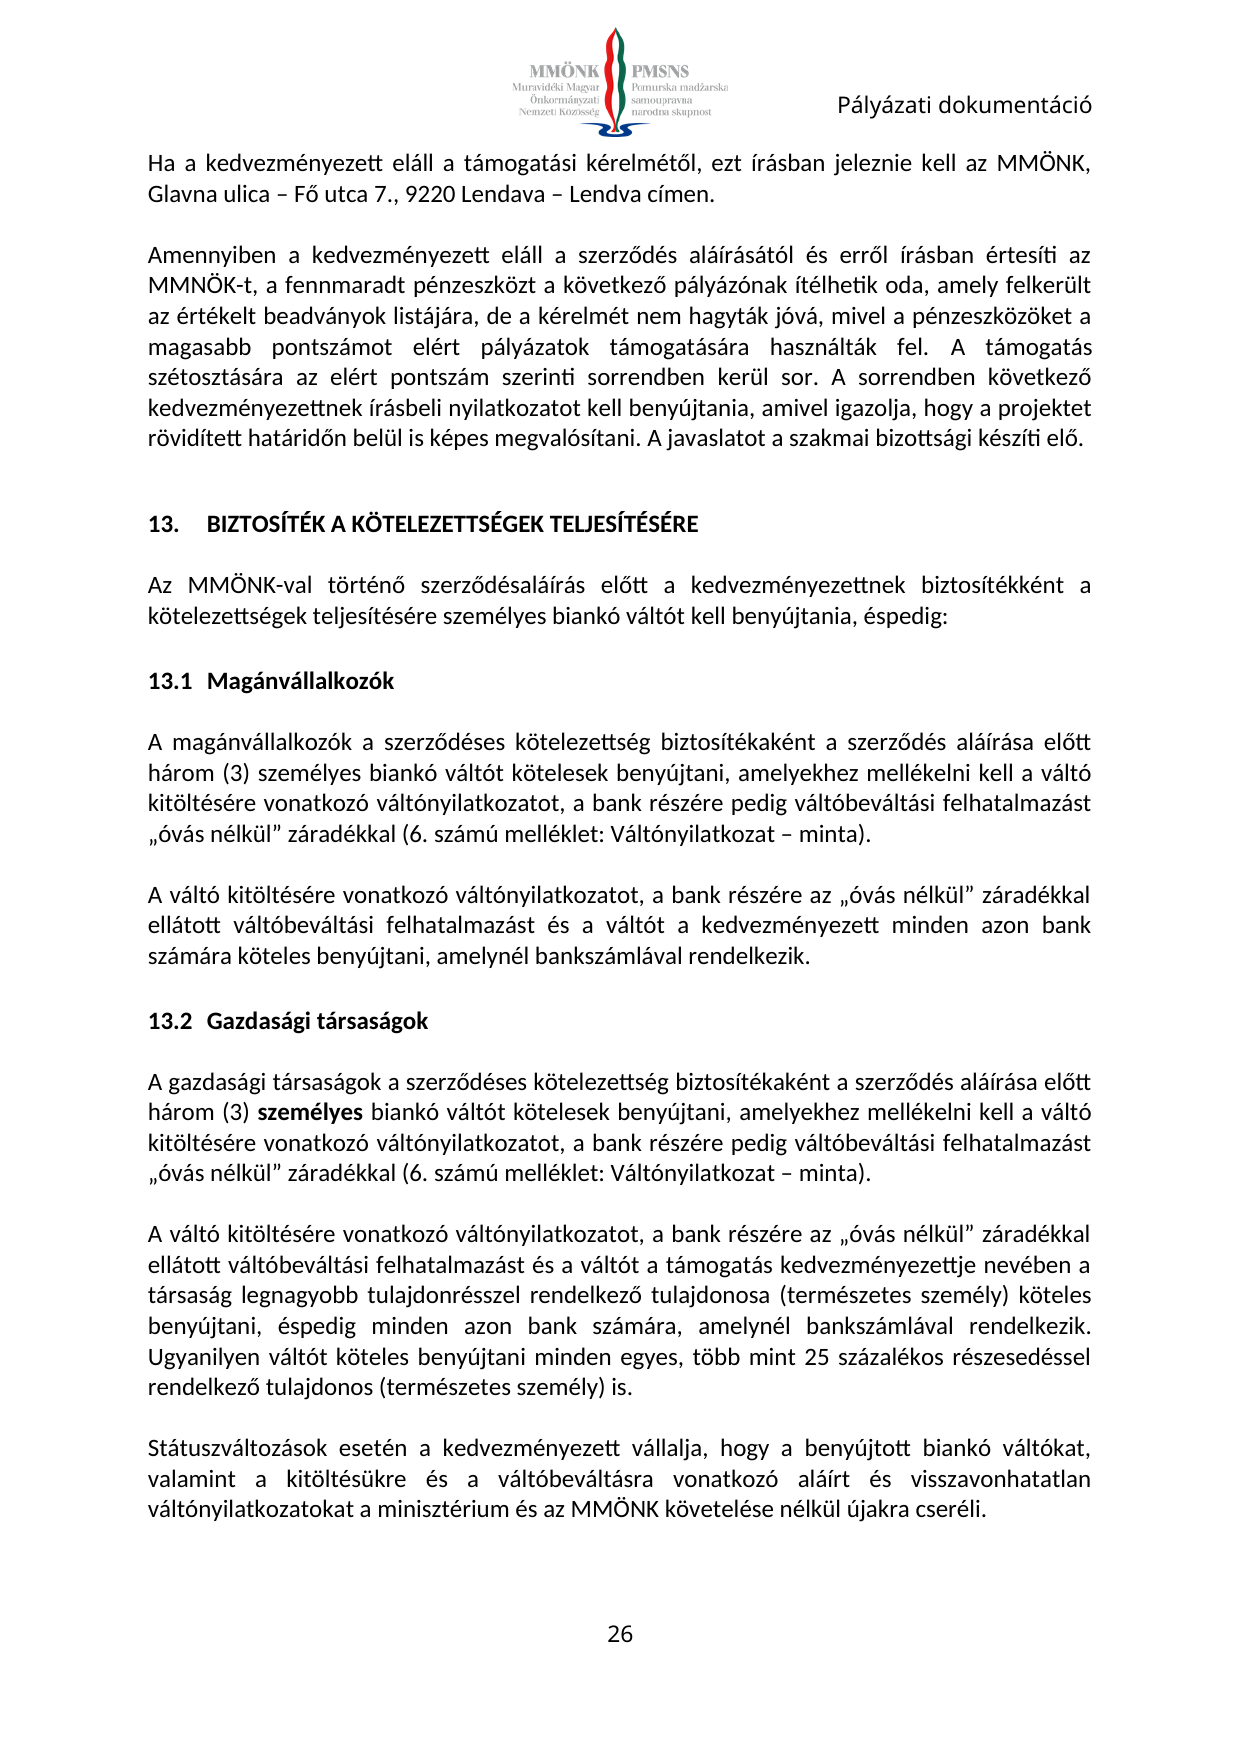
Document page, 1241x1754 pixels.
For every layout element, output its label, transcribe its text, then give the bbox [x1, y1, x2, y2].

text Ha a kedvezményezett eláll a támogatási kérelmétől, ezt írásban jeleznie kell az MMÖNK, Glavna ulica – Fő utca 7., 9220 Lendava – Lendva címen. [148, 148, 1093, 209]
text A váltó kitöltésére vonatkozó váltónyilatkozatot, a bank részére az „óvás nélkül” záradékkal ellátott váltóbeváltási felhatalmazást és a váltót a kedvezményezett minden azon bank számára köteles benyújtani, amelynél bankszámlával rendelkezik. [148, 879, 1093, 970]
subtitle BIZTOSÍTÉK A KÖTELEZETTSÉGEK TELJESÍTÉSÉRE [148, 508, 1093, 539]
text A magánvállalkozók a szerződéses kötelezettség biztosítékaként a szerződés aláírása előtt három (3) személyes biankó váltót kötelesek benyújtani, amelyekhez mellékelni kell a váltó kitöltésére vonatkozó váltónyilatkozatot, a bank részére pedig váltóbeváltási felhatalmazást „óvás nélkül” záradékkal (6. számú melléklet: Váltónyilatkozat – minta). [148, 726, 1093, 848]
picture [512, 27, 728, 137]
text Amennyiben a kedvezményezett eláll a szerződés aláírásától és erről írásban értesíti az MMNÖK-t, a fennmaradt pénzeszközt a következő pályázónak ítélhetik oda, amely felkerült az értékelt beadványok listájára, de a kérelmét nem hagyták jóvá, mivel a pénzeszközöket a magasabb pontszámot elért pályázatok támogatására használták fel. A támogatás szétosztására az elért pontszám szerinti sorrendben kerül sor. A sorrendben következő kedvezményezettnek írásbeli nyilatkozatot kell benyújtania, amivel igazolja, hogy a projektet rövidített határidőn belül is képes megvalósítani. A javaslatot a szakmai bizottsági készíti elő. [148, 239, 1093, 453]
subtitle Gazdasági társaságok [148, 1005, 1093, 1036]
text A váltó kitöltésére vonatkozó váltónyilatkozatot, a bank részére az „óvás nélkül” záradékkal ellátott váltóbeváltási felhatalmazást és a váltót a támogatás kedvezményezettje nevében a társaság legnagyobb tulajdonrésszel rendelkező tulajdonosa (természetes személy) köteles benyújtani, éspedig minden azon bank számára, amelynél bankszámlával rendelkezik. Ugyanilyen váltót köteles benyújtani minden egyes, több mint 25 százalékos részesedéssel rendelkező tulajdonos (természetes személy) is. [148, 1219, 1093, 1402]
text Státuszváltozások esetén a kedvezményezett vállalja, hogy a benyújtott biankó váltókat, valamint a kitöltésükre és a váltóbeváltásra vonatkozó aláírt és visszavonhatatlan váltónyilatkozatokat a minisztérium és az MMÖNK követelése nélkül újakra cseréli. [148, 1432, 1093, 1524]
subtitle Magánvállalkozók [148, 665, 1093, 696]
text A gazdasági társaságok a szerződéses kötelezettség biztosítékaként a szerződés aláírása előtt három (3) személyes biankó váltót kötelesek benyújtani, amelyekhez mellékelni kell a váltó kitöltésére vonatkozó váltónyilatkozatot, a bank részére pedig váltóbeváltási felhatalmazást „óvás nélkül” záradékkal (6. számú melléklet: Váltónyilatkozat – minta). [148, 1066, 1093, 1188]
text Az MMÖNK-val történő szerződésaláírás előtt a kedvezményezettnek biztosítékként a kötelezettségek teljesítésére személyes biankó váltót kell benyújtania, éspedig: [148, 569, 1093, 630]
